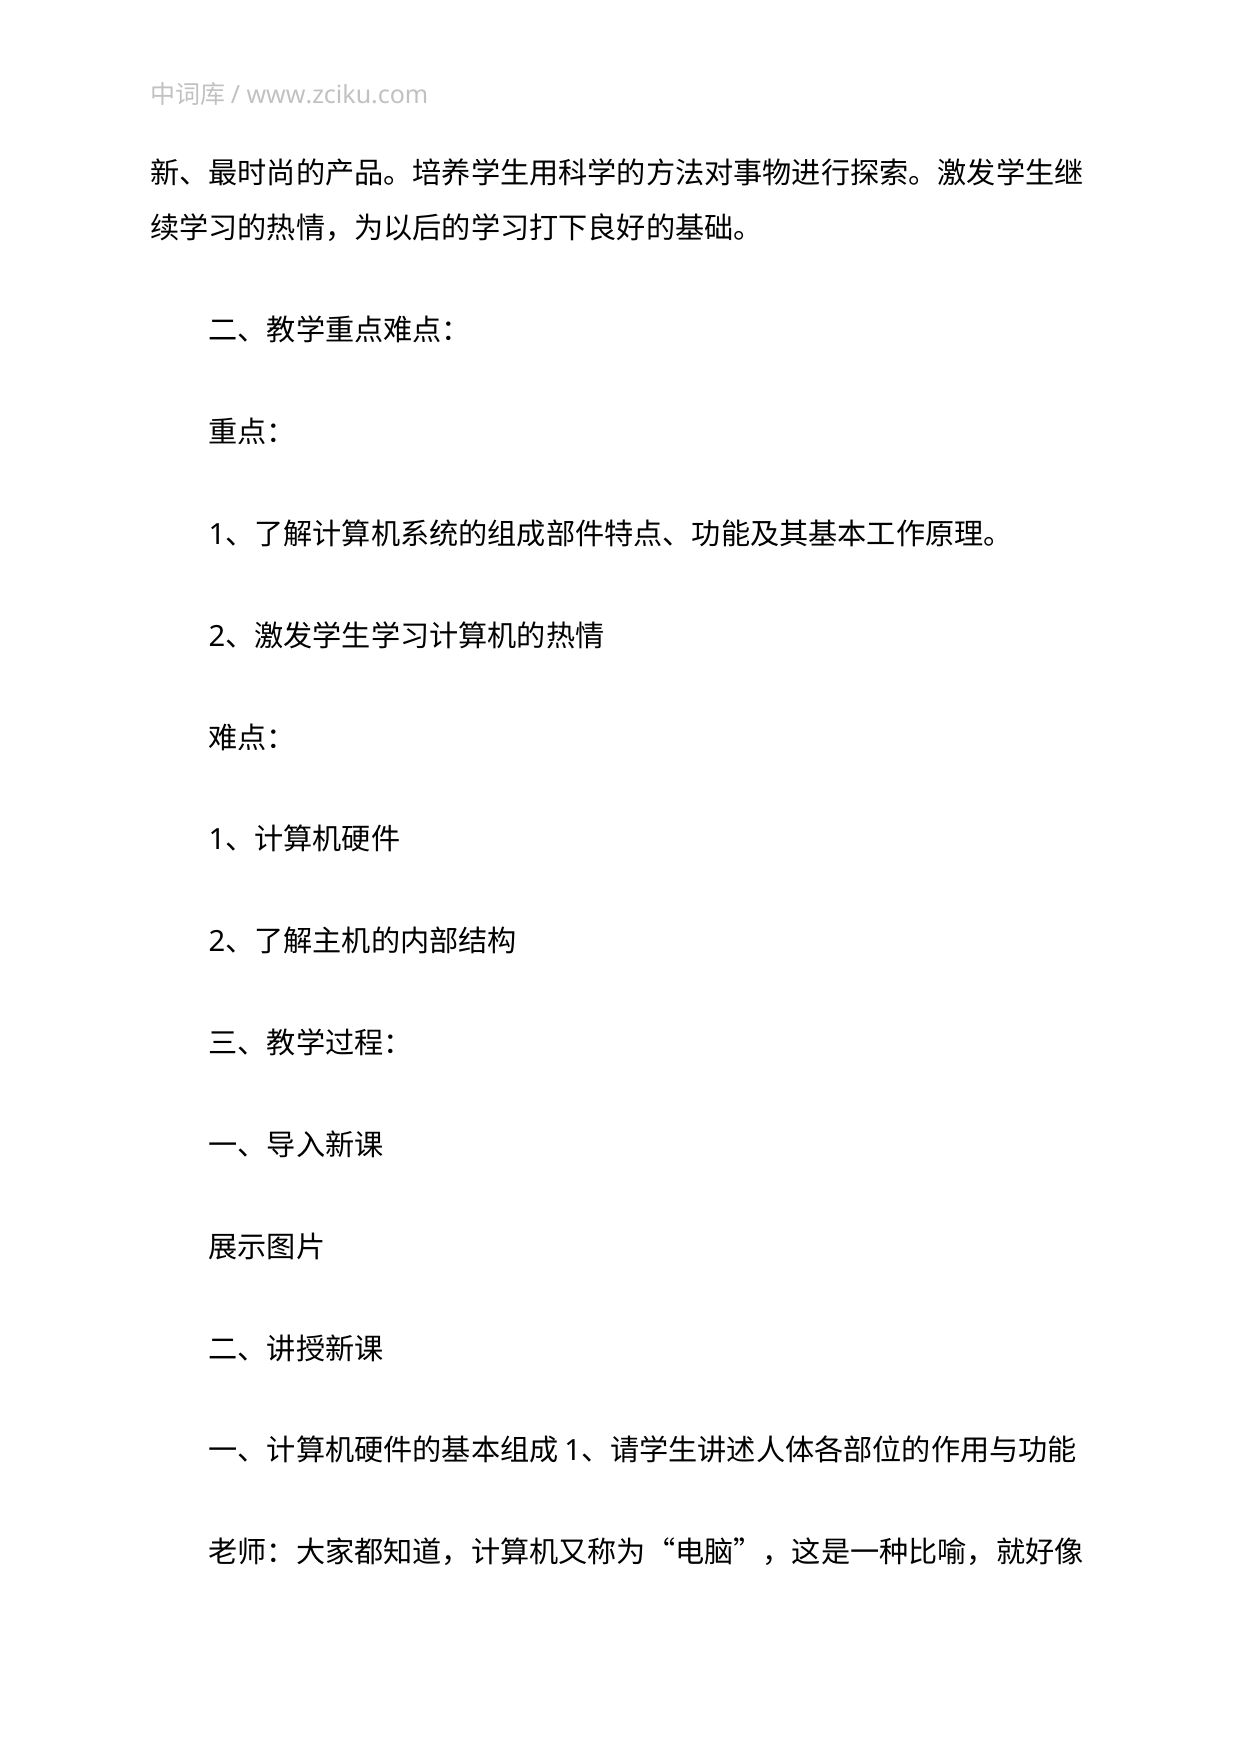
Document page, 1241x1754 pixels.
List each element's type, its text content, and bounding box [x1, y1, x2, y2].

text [150, 1529, 1090, 1571]
text 1、了解计算机系统的组成部件特点、功能及其基本工作原理。 [150, 510, 1090, 553]
text 1、计算机硬件 [150, 816, 1090, 858]
text 难点： [150, 714, 1090, 756]
text 二、教学重点难点： [150, 307, 1090, 349]
text 2、了解主机的内部结构 [150, 918, 1090, 960]
text 一、导入新课 [150, 1122, 1090, 1164]
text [150, 150, 1090, 247]
text 重点： [150, 408, 1090, 451]
text 展示图片 [150, 1223, 1090, 1266]
text 二、讲授新课 [150, 1325, 1090, 1367]
text 一、计算机硬件的基本组成1、请学生讲述人体各部位的作用与功能 [150, 1427, 1090, 1469]
text 2、激发学生学习计算机的热情 [150, 612, 1090, 654]
text 三、教学过程： [150, 1020, 1090, 1062]
